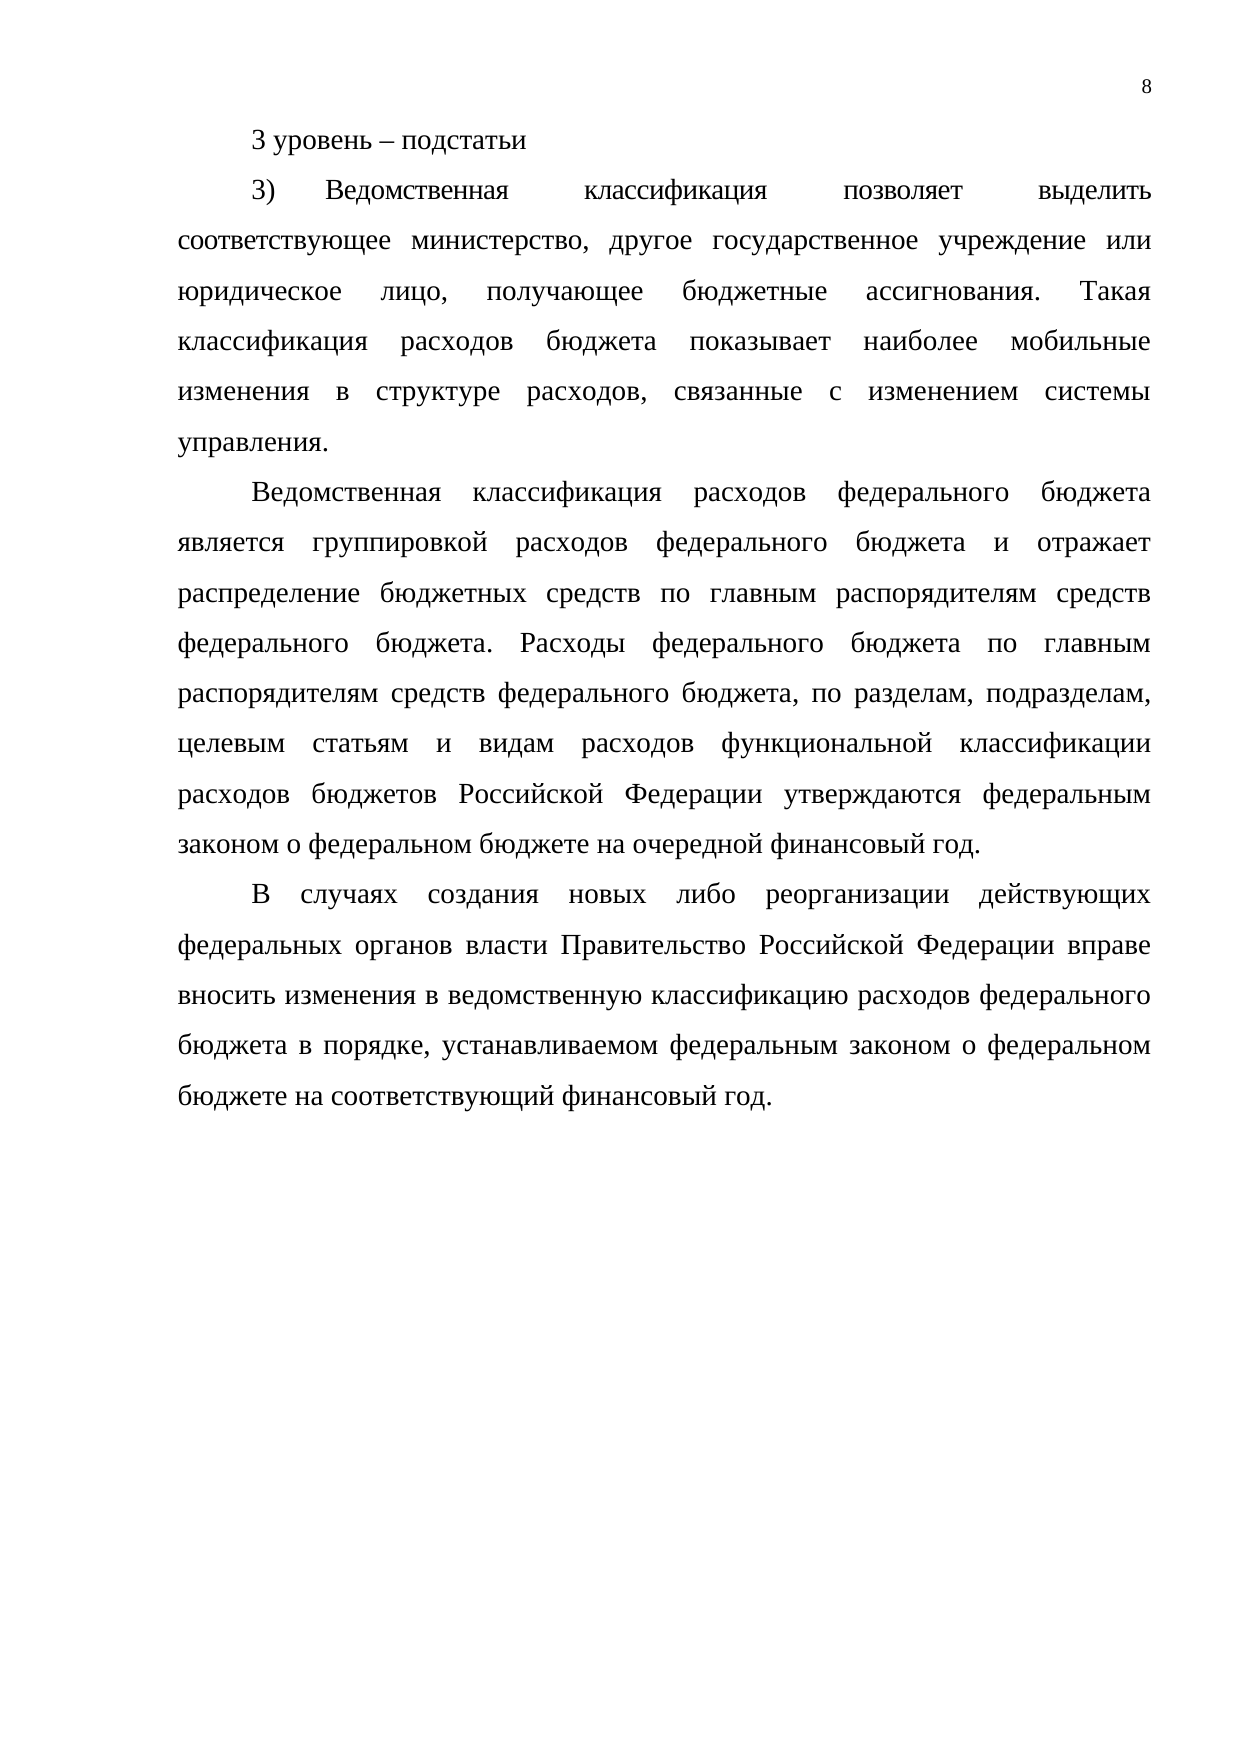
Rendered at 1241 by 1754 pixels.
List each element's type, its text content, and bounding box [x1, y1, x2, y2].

text В случаях создания новых либо реорганизации действующих федеральных органов власти Правительство Российской Федерации вправе вносить изменения в ведомственную классификацию расходов федерального бюджета в порядке, устанавливаемом федеральным законом о федеральном бюджете на соответствующий финансовый год. [177, 877, 1152, 1111]
text 3 уровень – подстатьи [177, 122, 1152, 155]
list Ведомственная классификация позволяет выделить соответствующее министерство, другое государственное учреждение или юридическое лицо, получающее бюджетные ассигнования. Такая классификация расходов бюджета показывает наиболее мобильные изменения в структуре расходов, связанные с изменением системы управления. [177, 172, 1152, 457]
text Ведомственная классификация расходов федерального бюджета является группировкой расходов федерального бюджета и отражает распределение бюджетных средств по главным распорядителям средств федерального бюджета. Расходы федерального бюджета по главным распорядителям средств федерального бюджета, по разделам, подразделам, целевым статьям и видам расходов функциональной классификации расходов бюджетов Российской Федерации утверждаются федеральным законом о федеральном бюджете на очередной финансовый год. [177, 474, 1152, 860]
